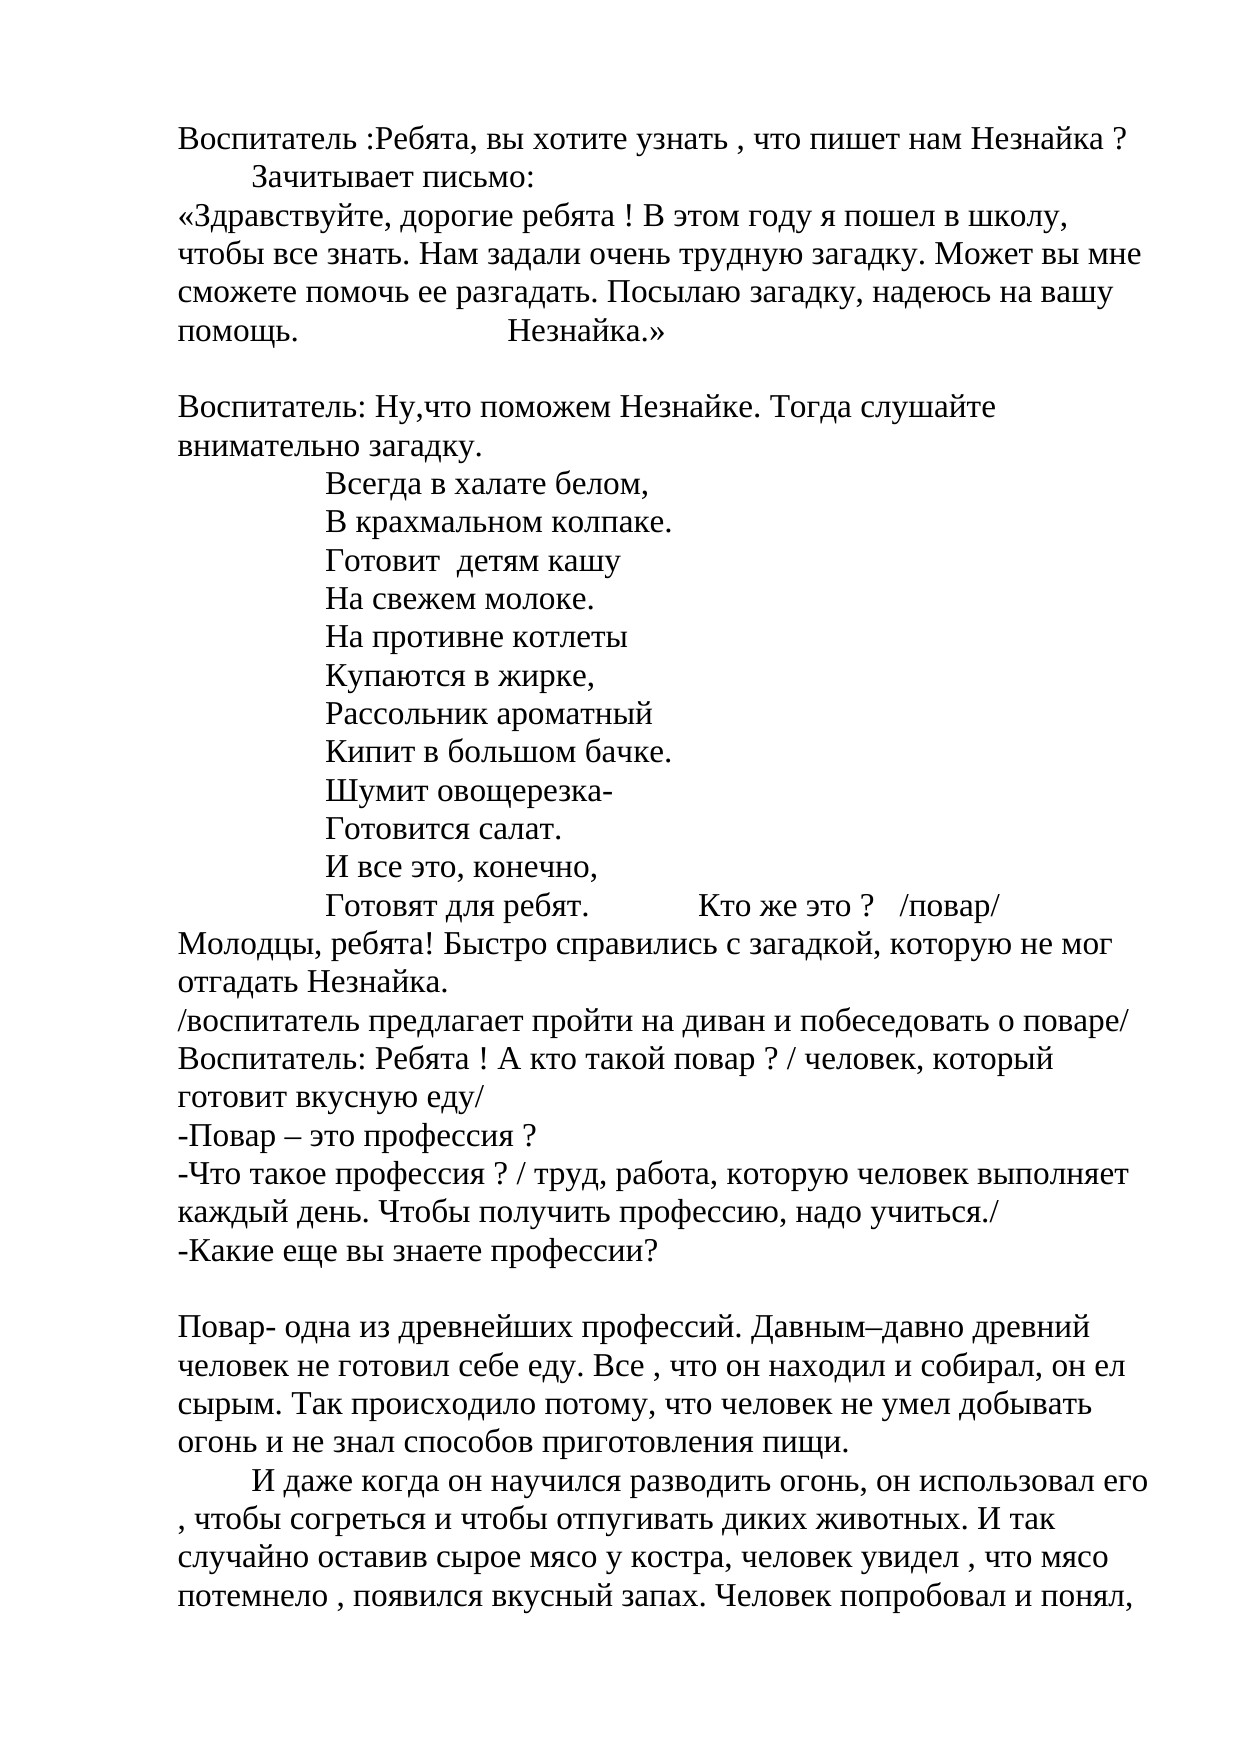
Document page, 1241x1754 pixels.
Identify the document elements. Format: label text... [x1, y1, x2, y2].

text В крахмальном колпаке. [177, 501, 1152, 540]
text Воспитатель: Ну,что поможем Незнайке. Тогда слушайте внимательно загадку. [177, 386, 1152, 463]
text Кипит в большом бачке. [177, 731, 1152, 770]
text Рассольник ароматный [177, 693, 1152, 731]
text На противне котлеты [177, 616, 1152, 655]
text На свежем молоке. [177, 578, 1152, 616]
text Купаются в жирке, [177, 655, 1152, 693]
text Воспитатель :Ребята, вы хотите узнать , что пишет нам Незнайка ? [177, 118, 1152, 156]
text -Повар – это профессия ? [177, 1115, 1152, 1153]
text -Что такое профессия ? / труд, работа, которую человек выполняет каждый день. Чтобы получить профессию, надо учиться./ [177, 1153, 1152, 1230]
text -Какие еще вы знаете профессии? [177, 1230, 1152, 1268]
text Всегда в халате белом, [177, 463, 1152, 501]
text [177, 1460, 1152, 1613]
text Повар- одна из древнейших профессий. Давным–давно древний человек не готовил себе еду. Все , что он находил и собирал, он ел сырым. Так происходило потому, что человек не умел добывать огонь и не знал способов приготовления пищи. [177, 1306, 1152, 1460]
text Воспитатель: Ребята ! А кто такой повар ? / человек, который готовит вкусную еду/ [177, 1038, 1152, 1115]
text Готовят для ребят. Кто же это ? /повар/ [177, 885, 1152, 923]
text «Здравствуйте, дорогие ребята ! В этом году я пошел в школу, чтобы все знать. Нам задали очень трудную загадку. Может вы мне сможете помочь ее разгадать. Посылаю загадку, надеюсь на вашу помощь. Незнайка.» [177, 195, 1152, 348]
text Шумит овощерезка- [177, 770, 1152, 808]
text Готовит детям кашу [177, 540, 1152, 578]
text И все это, конечно, [177, 846, 1152, 885]
text Готовится салат. [177, 808, 1152, 846]
text Молодцы, ребята! Быстро справились с загадкой, которую не мог отгадать Незнайка. [177, 923, 1152, 1000]
text /воспитатель предлагает пройти на диван и побеседовать о поваре/ [177, 1000, 1152, 1038]
text Зачитывает письмо: [177, 156, 1152, 195]
